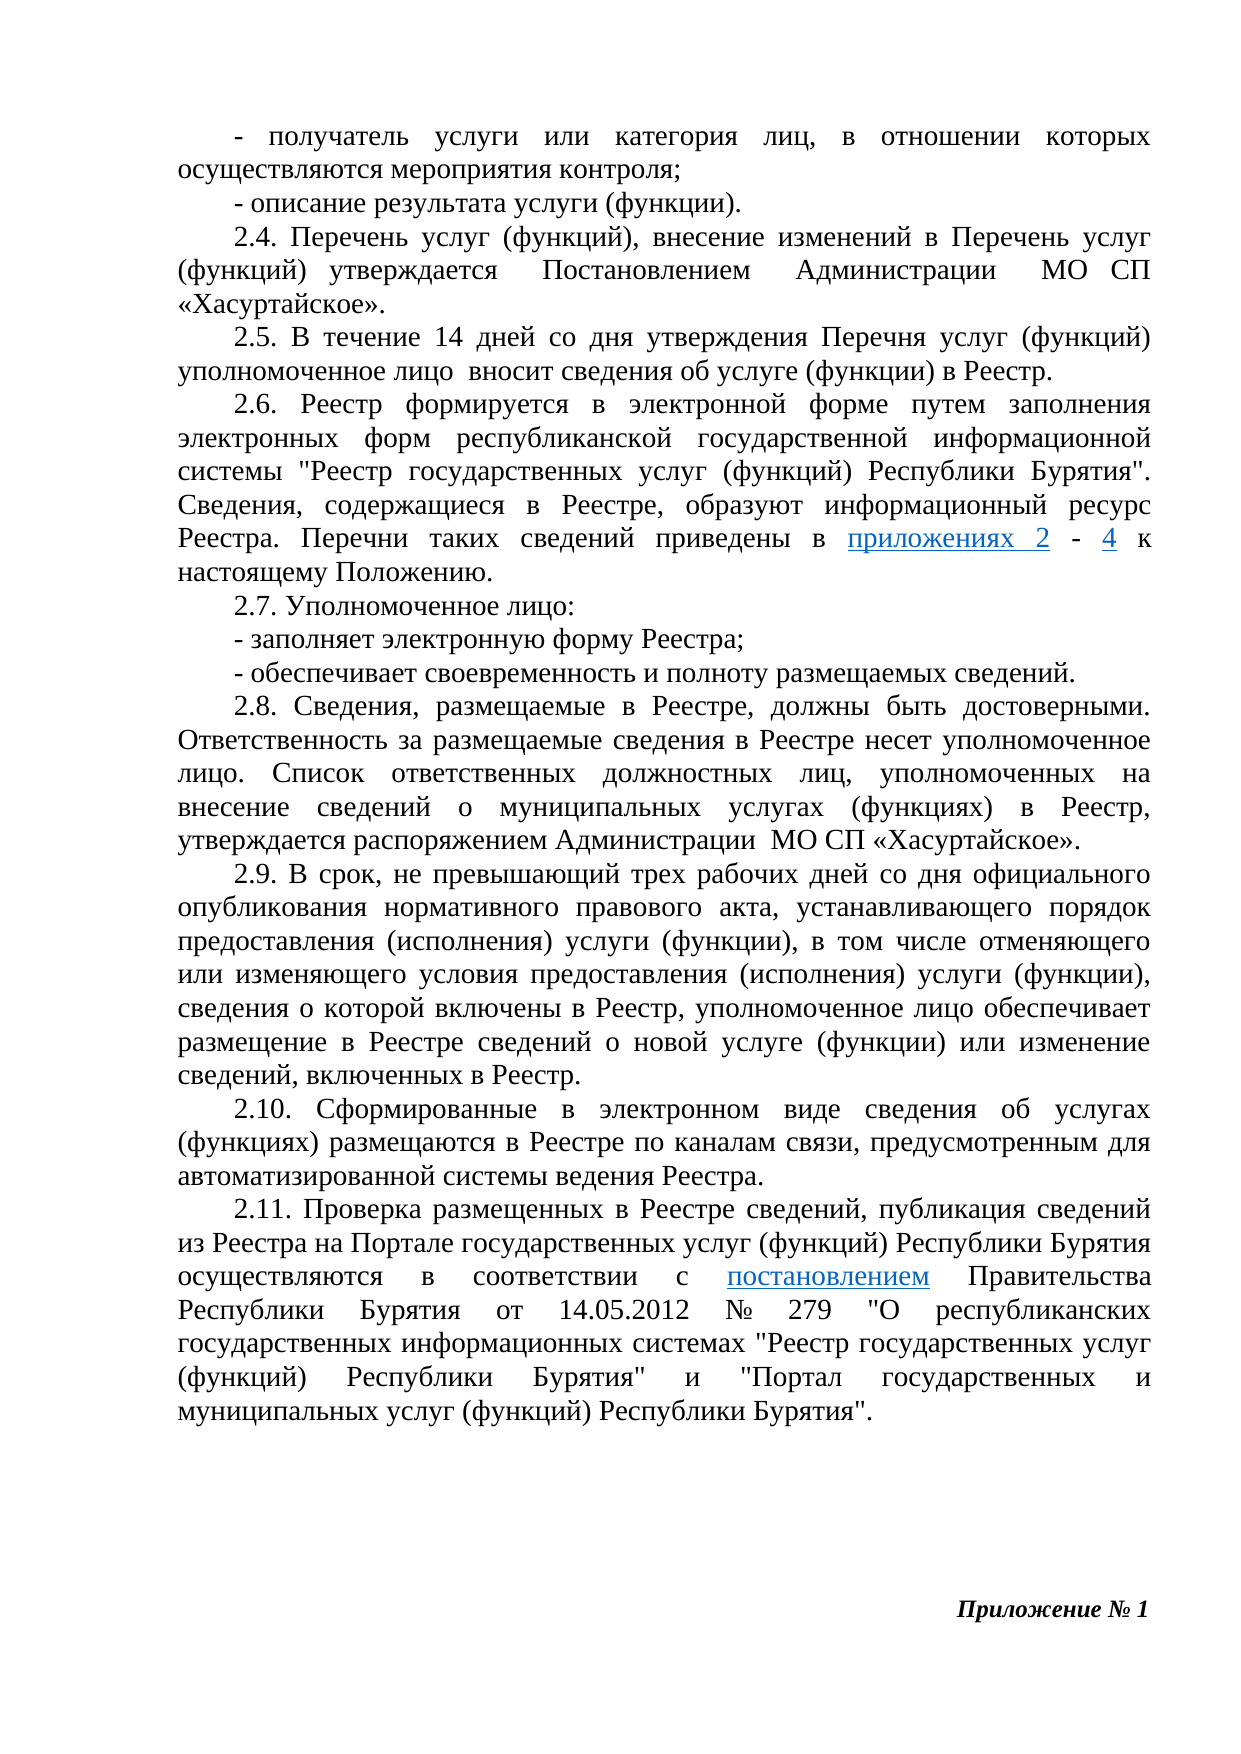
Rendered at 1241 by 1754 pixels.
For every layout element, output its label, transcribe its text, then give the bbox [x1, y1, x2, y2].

text 2.4. Перечень услуг (функций), внесение изменений в Перечень услуг (функций) утверждается Постановлением Администрации МО СП «Хасуртайское». [177, 219, 1152, 319]
text 2.8. Сведения, размещаемые в Реестре, должны быть достоверными. Ответственность за размещаемые сведения в Реестре несет уполномоченное лицо. Список ответственных должностных лиц, уполномоченных на внесение сведений о муниципальных услугах (функциях) в Реестр, утверждается распоряжением Администрации МО СП «Хасуртайское». [177, 688, 1152, 856]
text 2.10. Сформированные в электронном виде сведения об услугах (функциях) размещаются в Реестре по каналам связи, предусмотренным для автоматизированной системы ведения Реестра. [177, 1091, 1152, 1191]
text 2.6. Реестр формируется в электронной форме путем заполнения электронных форм республиканской государственной информационной системы "Реестр государственных услуг (функций) Республики Бурятия". Сведения, содержащиеся в Реестре, образуют информационный ресурс Реестра. Перечни таких сведений приведены в приложениях 2 - 4 к настоящему Положению. [177, 386, 1152, 588]
text 2.11. Проверка размещенных в Реестре сведений, публикация сведений из Реестра на Портале государственных услуг (функций) Республики Бурятия осуществляются в соответствии с постановлением Правительства Республики Бурятия от 14.05.2012 № 279 "О республиканских государственных информационных системах "Реестр государственных услуг (функций) Республики Бурятия" и "Портал государственных и муниципальных услуг (функций) Республики Бурятия". [177, 1191, 1152, 1426]
text 2.5. В течение 14 дней со дня утверждения Перечня услуг (функций) уполномоченное лицо вносит сведения об услуге (функции) в Реестр. [177, 319, 1152, 386]
text 2.7. Уполномоченное лицо: [177, 588, 1152, 621]
text - обеспечивает своевременность и полноту размещаемых сведений. [177, 655, 1152, 688]
text - заполняет электронную форму Реестра; [177, 621, 1152, 655]
title Приложение № 1 [177, 1594, 1152, 1623]
text - описание результата услуги (функции). [177, 185, 1152, 219]
text 2.9. В срок, не превышающий трех рабочих дней со дня официального опубликования нормативного правового акта, устанавливающего порядок предоставления (исполнения) услуги (функции), в том числе отменяющего или изменяющего условия предоставления (исполнения) услуги (функции), сведения о которой включены в Реестр, уполномоченное лицо обеспечивает размещение в Реестре сведений о новой услуге (функции) или изменение сведений, включенных в Реестр. [177, 856, 1152, 1091]
text - получатель услуги или категория лиц, в отношении которых осуществляются мероприятия контроля; [177, 118, 1152, 185]
